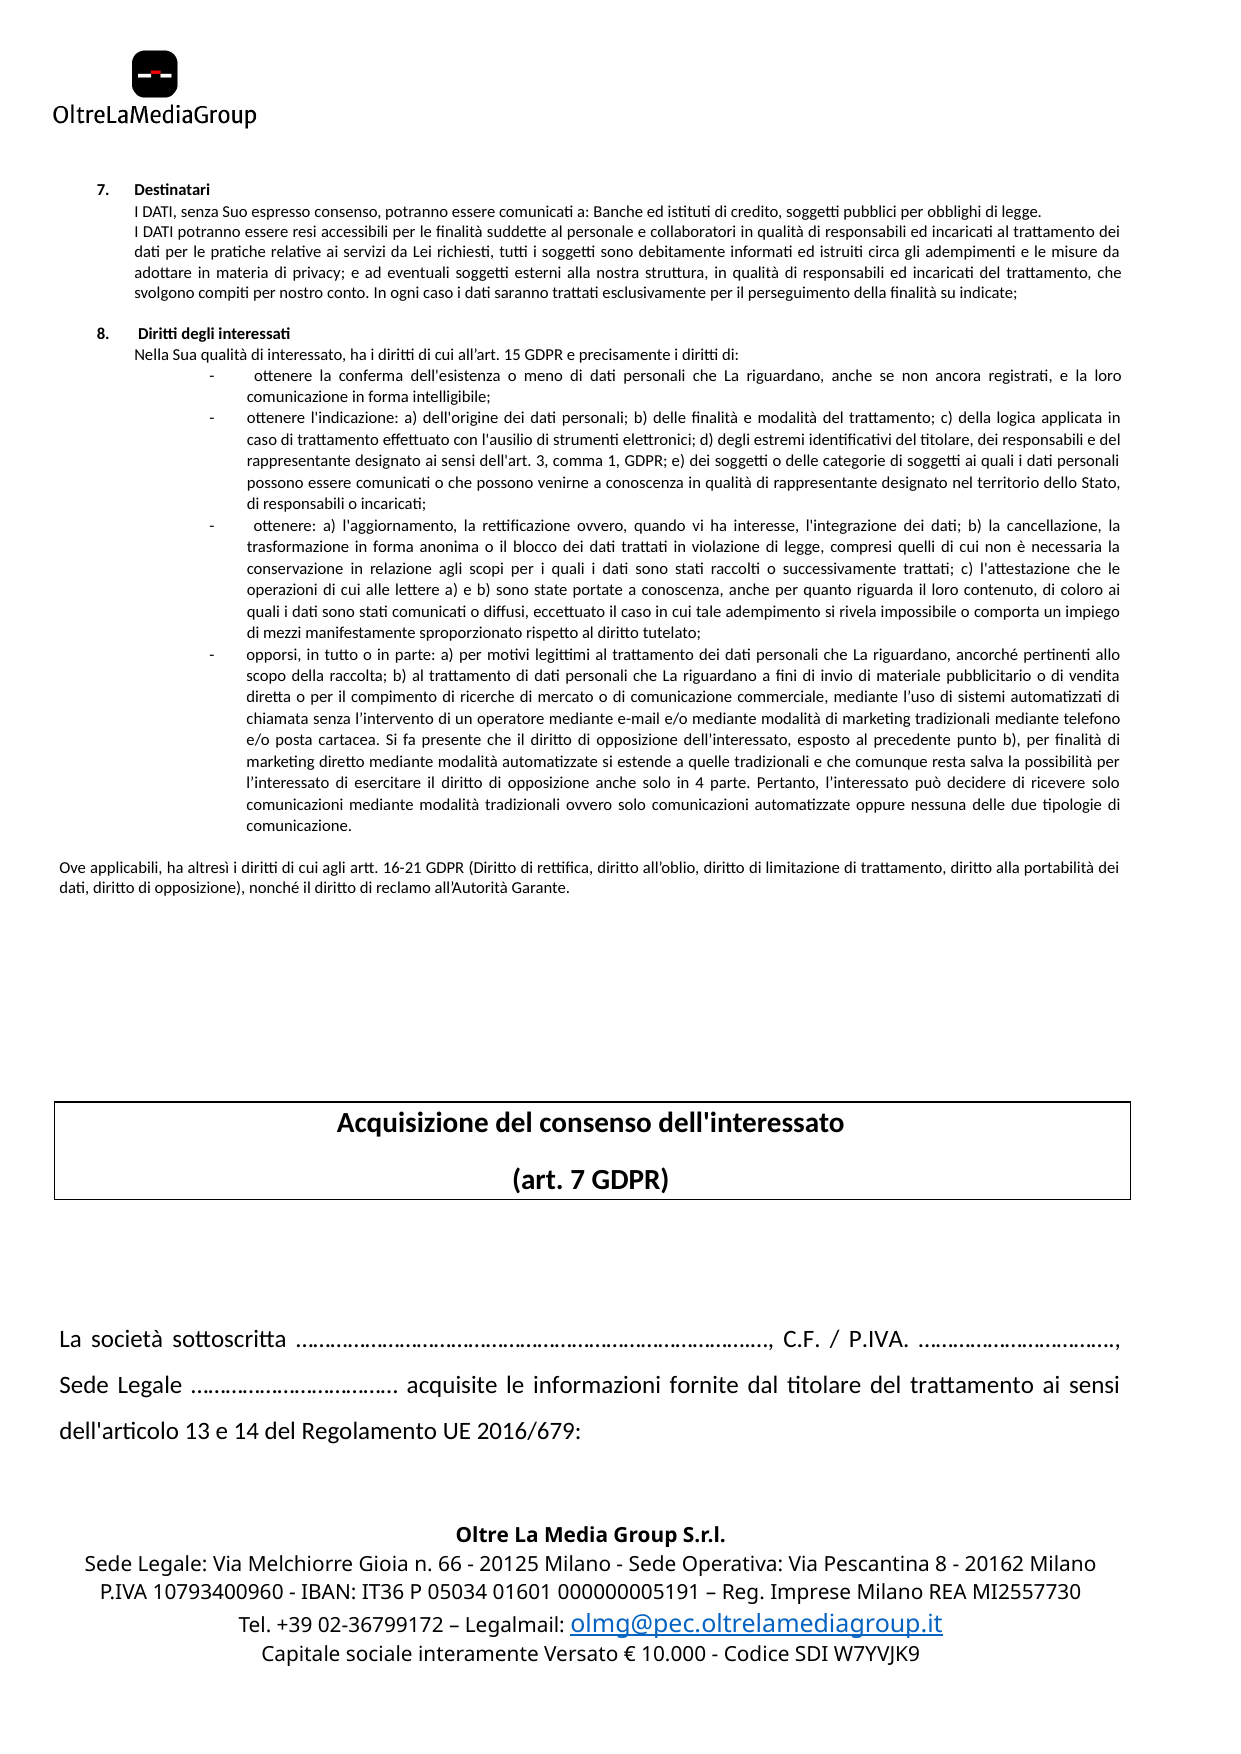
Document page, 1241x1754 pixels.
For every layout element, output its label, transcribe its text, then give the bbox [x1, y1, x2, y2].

list ottenere: a) l'aggiornamento, la rettificazione ovvero, quando vi ha interesse, l'integrazione dei dati; b) la cancellazione, la trasformazione in forma anonima o il blocco dei dati trattati in violazione di legge, compresi quelli di cui non è necessaria la conservazione in relazione agli scopi per i quali i dati sono stati raccolti o successivamente trattati; c) l'attestazione che le operazioni di cui alle lettere a) e b) sono state portate a conoscenza, anche per quanto riguarda il loro contenuto, di coloro ai quali i dati sono stati comunicati o diffusi, eccettuato il caso in cui tale adempimento si rivela impossibile o comporta un impiego di mezzi manifestamente sproporzionato rispetto al diritto tutelato; [209, 515, 1122, 643]
list opporsi, in tutto o in parte: a) per motivi legittimi al trattamento dei dati personali che La riguardano, ancorché pertinenti allo scopo della raccolta; b) al trattamento di dati personali che La riguardano a fini di invio di materiale pubblicitario o di vendita diretta o per il compimento di ricerche di mercato o di comunicazione commerciale, mediante l’uso di sistemi automatizzati di chiamata senza l’intervento di un operatore mediante e-mail e/o mediante modalità di marketing tradizionali mediante telefono e/o posta cartacea. Si fa presente che il diritto di opposizione dell’interessato, esposto al precedente punto b), per finalità di marketing diretto mediante modalità automatizzate si estende a quelle tradizionali e che comunque resta salva la possibilità per l’interessato di esercitare il diritto di opposizione anche solo in 4 parte. Pertanto, l’interessato può decidere di ricevere solo comunicazioni mediante modalità tradizionali ovvero solo comunicazioni automatizzate oppure nessuna delle due tipologie di comunicazione. [209, 644, 1122, 836]
list I DATI potranno essere resi accessibili per le finalità suddette al personale e collaboratori in qualità di responsabili ed incaricati al trattamento dei dati per le pratiche relative ai servizi da Lei richiesti, tutti i soggetti sono debitamente informati ed istruiti circa gli adempimenti e le misure da adottare in materia di privacy; e ad eventuali soggetti esterni alla nostra struttura, in qualità di responsabili ed incaricati del trattamento, che svolgono compiti per nostro conto. In ogni caso i dati saranno trattati esclusivamente per il perseguimento della finalità su indicate; [134, 221, 1122, 303]
list ottenere l'indicazione: a) dell'origine dei dati personali; b) delle finalità e modalità del trattamento; c) della logica applicata in caso di trattamento effettuato con l'ausilio di strumenti elettronici; d) degli estremi identificativi del titolare, dei responsabili e del rappresentante designato ai sensi dell'art. 3, comma 1, GDPR; e) dei soggetti o delle categorie di soggetti ai quali i dati personali possono essere comunicati o che possono venirne a conoscenza in qualità di rappresentante designato nel territorio dello Stato, di responsabili o incaricati; [209, 408, 1122, 514]
list ottenere la conferma dell'esistenza o meno di dati personali che La riguardano, anche se non ancora registrati, e la loro comunicazione in forma intelligibile; [209, 365, 1122, 407]
list Nella Sua qualità di interessato, ha i diritti di cui all’art. 15 GDPR e precisamente i diritti di: [134, 344, 1122, 365]
list Diritti degli interessati [97, 323, 1122, 343]
text (art. 7 GDPR) [55, 1158, 1130, 1199]
text La società sottoscritta …………………………………………………………………….…, C.F. / P.IVA. ……………………………., Sede Legale ……………………………… acquisite le informazioni fornite dal titolare del trattamento ai sensi dell'articolo 13 e 14 del Regolamento UE 2016/679: [59, 1323, 1122, 1445]
list I DATI, senza Suo espresso consenso, potranno essere comunicati a: Banche ed istituti di credito, soggetti pubblici per obblighi di legge. [134, 201, 1122, 221]
text Ove applicabili, ha altresì i diritti di cui agli artt. 16-21 GDPR (Diritto di rettifica, diritto all’oblio, diritto di limitazione di trattamento, diritto alla portabilità dei dati, diritto di opposizione), nonché il diritto di reclamo all’Autorità Garante. [59, 857, 1122, 898]
text Acquisizione del consenso dell'interessato [55, 1103, 1130, 1140]
picture [0, 0, 309, 180]
list Destinatari [97, 180, 1122, 200]
